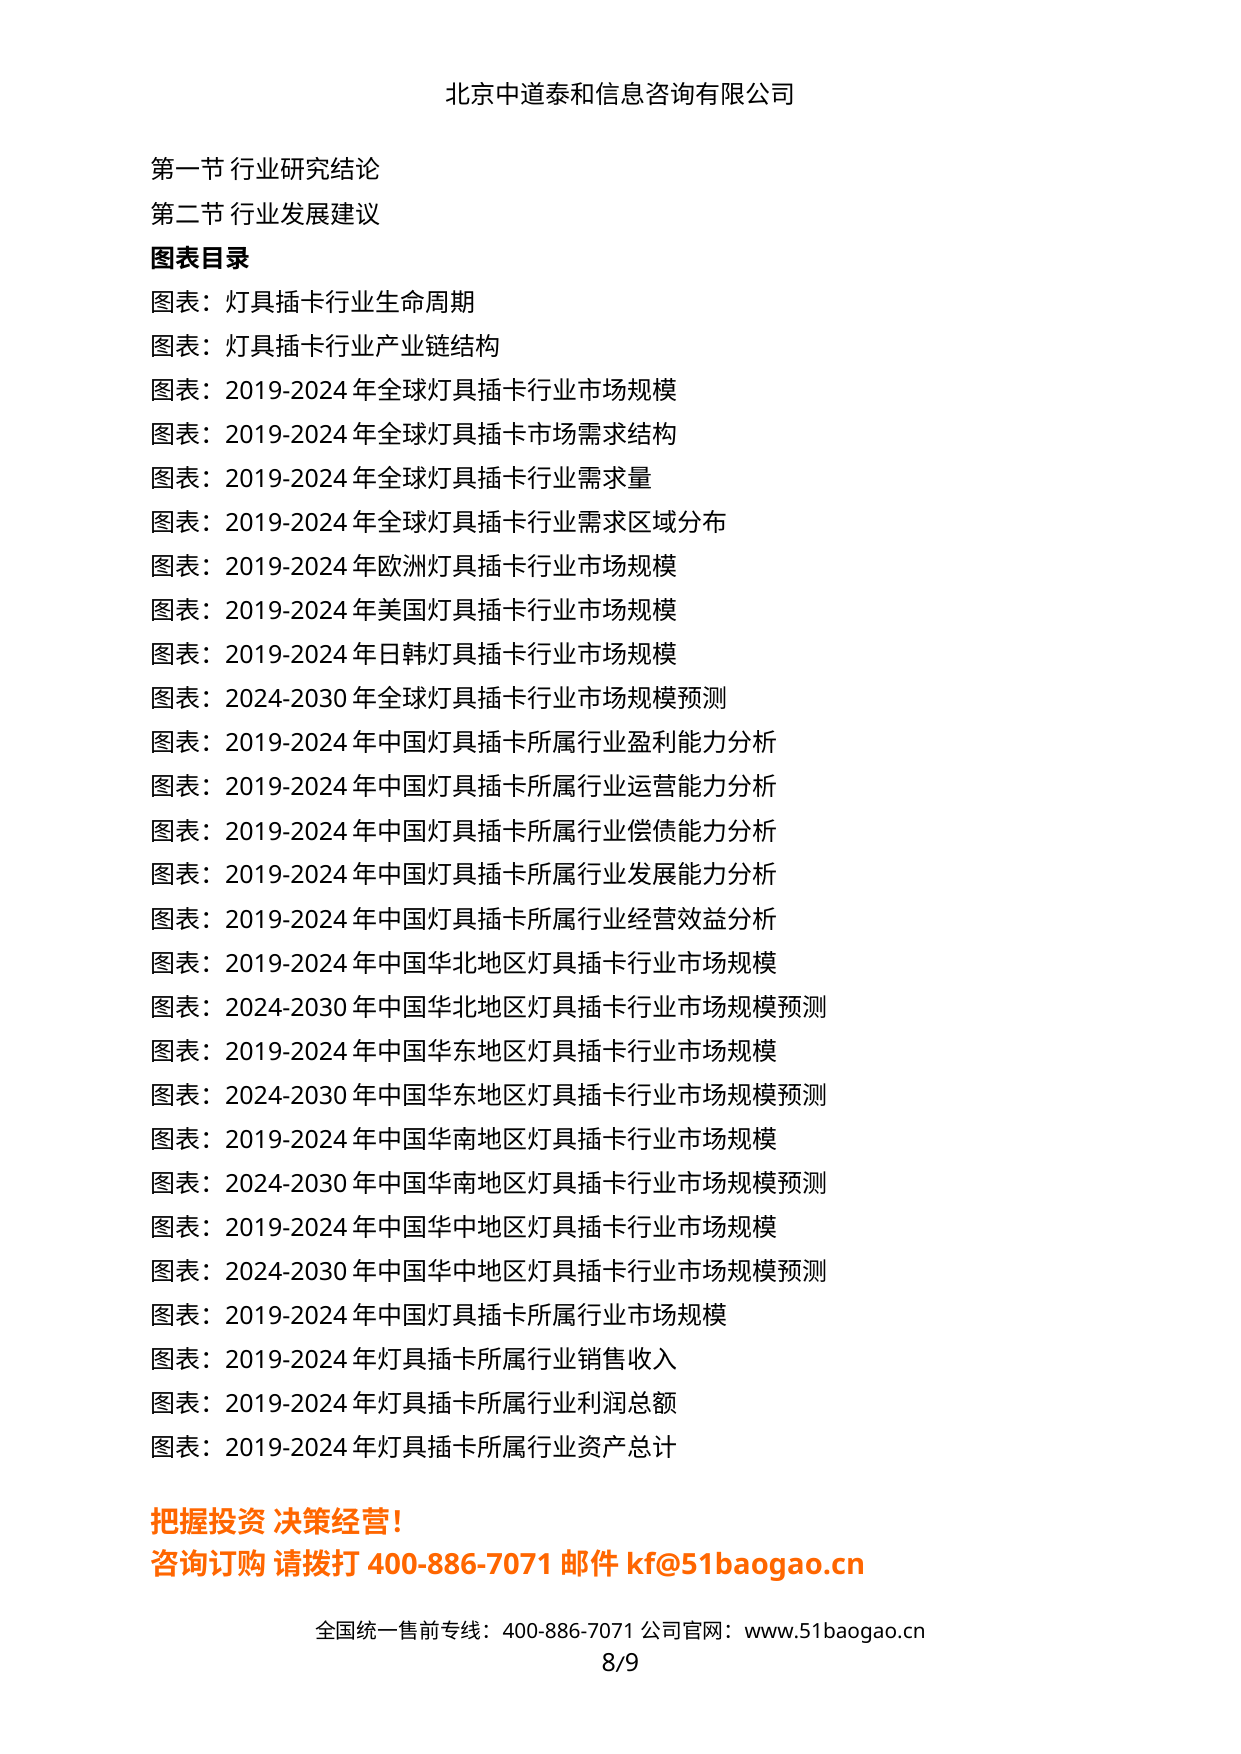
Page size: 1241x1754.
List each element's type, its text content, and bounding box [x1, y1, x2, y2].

text 图表：2019-2024年中国华南地区灯具插卡行业市场规模 [150, 1119, 1090, 1156]
text 图表：2019-2024年灯具插卡所属行业利润总额 [150, 1384, 1090, 1420]
text 图表：2019-2024年灯具插卡所属行业销售收入 [150, 1340, 1090, 1376]
text 图表：2019-2024年欧洲灯具插卡行业市场规模 [150, 547, 1090, 583]
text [150, 1464, 1090, 1583]
text 图表：2024-2030年中国华南地区灯具插卡行业市场规模预测 [150, 1163, 1090, 1200]
text 图表：2019-2024年中国灯具插卡所属行业市场规模 [150, 1296, 1090, 1332]
text 图表：2019-2024年全球灯具插卡行业需求区域分布 [150, 502, 1090, 539]
text 图表：2019-2024年中国灯具插卡所属行业盈利能力分析 [150, 723, 1090, 759]
text 图表目录 [150, 238, 1090, 274]
text 图表：2024-2030年中国华北地区灯具插卡行业市场规模预测 [150, 987, 1090, 1023]
text 图表：2024-2030年中国华中地区灯具插卡行业市场规模预测 [150, 1252, 1090, 1288]
text 图表：2019-2024年全球灯具插卡行业需求量 [150, 458, 1090, 495]
text 图表：2019-2024年中国灯具插卡所属行业发展能力分析 [150, 855, 1090, 891]
text 图表：2024-2030年中国华东地区灯具插卡行业市场规模预测 [150, 1075, 1090, 1112]
text 图表：2019-2024年中国华北地区灯具插卡行业市场规模 [150, 943, 1090, 979]
text 图表：2024-2030年全球灯具插卡行业市场规模预测 [150, 679, 1090, 715]
text 图表：2019-2024年中国灯具插卡所属行业偿债能力分析 [150, 811, 1090, 847]
text 图表：2019-2024年全球灯具插卡市场需求结构 [150, 414, 1090, 451]
text 图表：灯具插卡行业生命周期 [150, 282, 1090, 318]
text 图表：2019-2024年日韩灯具插卡行业市场规模 [150, 635, 1090, 671]
text 图表：2019-2024年中国华东地区灯具插卡行业市场规模 [150, 1031, 1090, 1067]
text 图表：2019-2024年灯具插卡所属行业资产总计 [150, 1428, 1090, 1464]
text 第一节 行业研究结论 [150, 150, 1090, 186]
text 第二节 行业发展建议 [150, 194, 1090, 230]
text 图表：2019-2024年美国灯具插卡行业市场规模 [150, 591, 1090, 627]
text 图表：2019-2024年中国华中地区灯具插卡行业市场规模 [150, 1207, 1090, 1244]
text 图表：2019-2024年中国灯具插卡所属行业经营效益分析 [150, 899, 1090, 935]
text 图表：2019-2024年全球灯具插卡行业市场规模 [150, 370, 1090, 407]
text 图表：2019-2024年中国灯具插卡所属行业运营能力分析 [150, 767, 1090, 803]
text 图表：灯具插卡行业产业链结构 [150, 326, 1090, 362]
